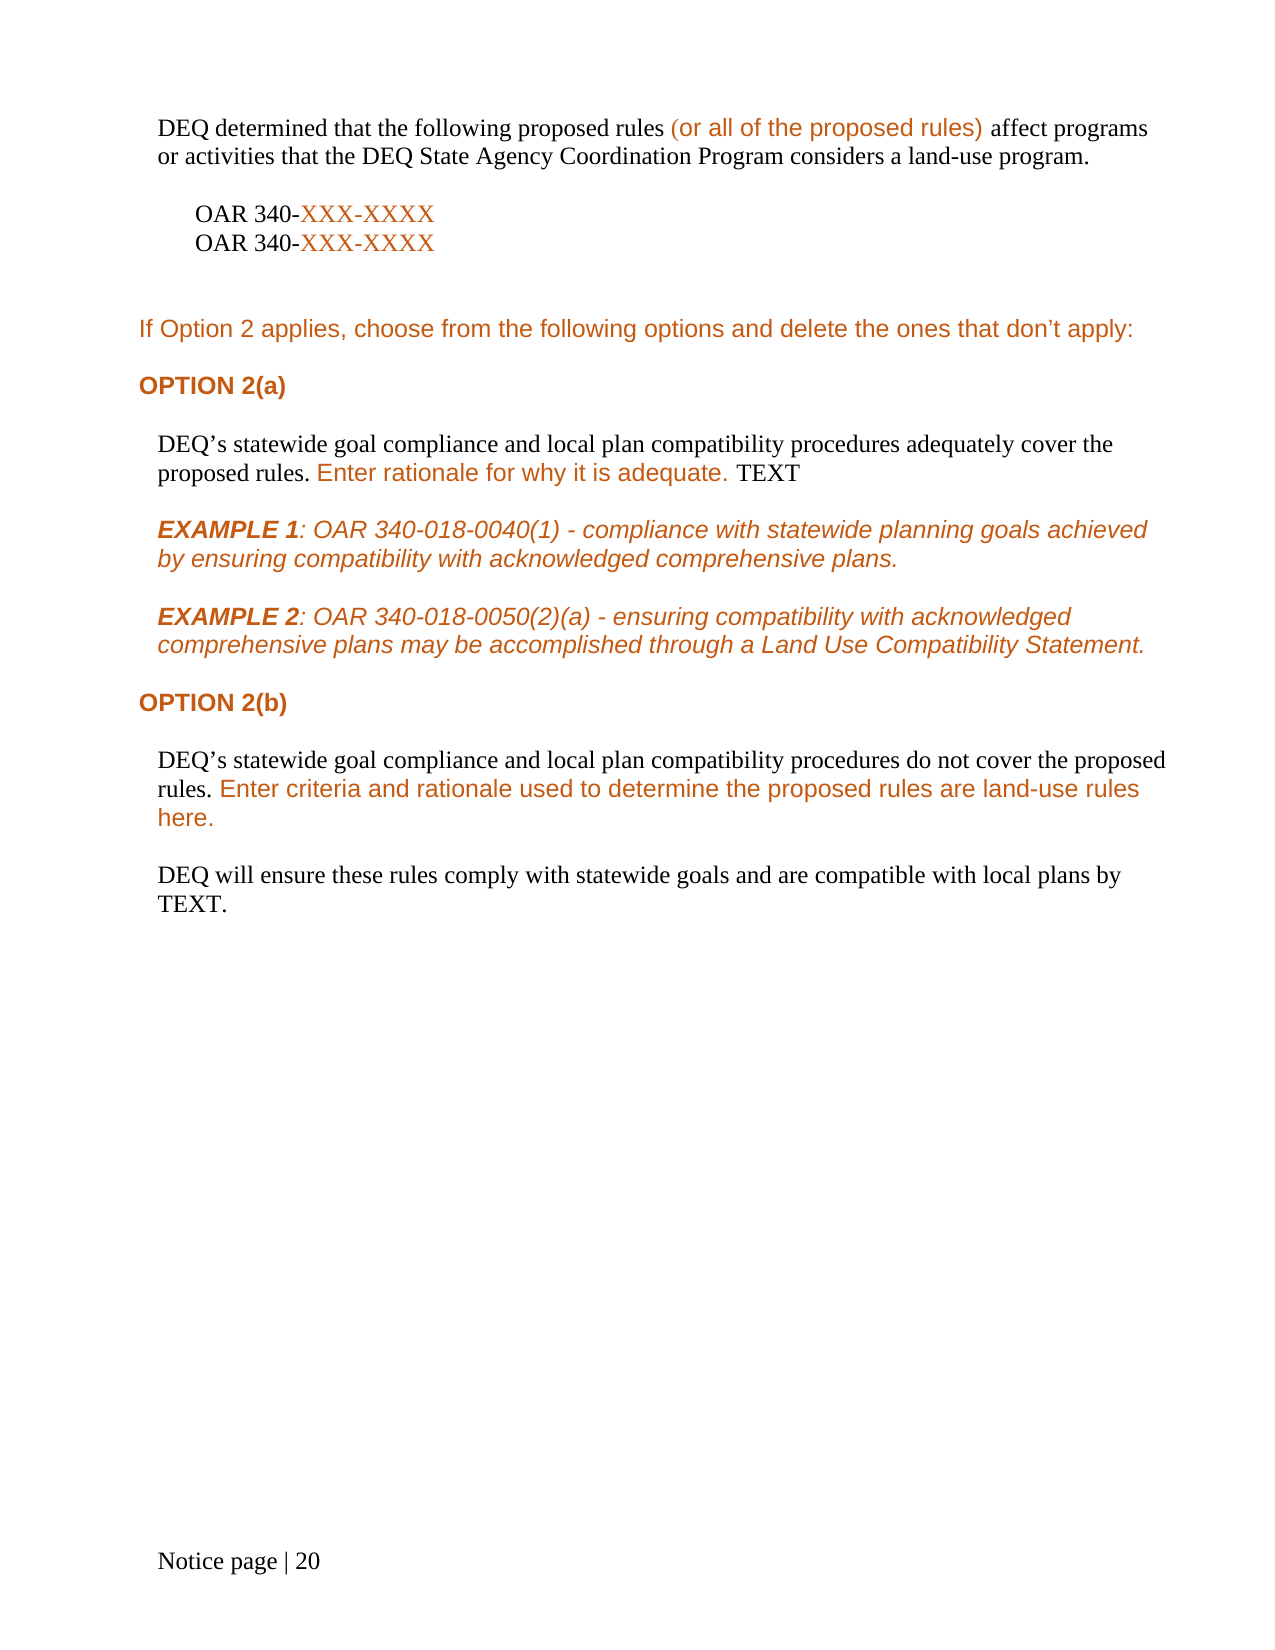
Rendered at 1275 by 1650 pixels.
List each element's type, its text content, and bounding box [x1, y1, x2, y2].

text DEQ determined that the following proposed rules (or all of the proposed rules) affect programs or activities that the DEQ State Agency Coordination Program considers a land-use program. [157, 112, 1170, 170]
text DEQ’s statewide goal compliance and local plan compatibility procedures adequately cover the proposed rules. Enter rationale for why it is adequate. TEXT [157, 429, 1170, 486]
list DEQ’s statewide goal compliance and local plan compatibility procedures do not cover the proposed rules. Enter criteria and rationale used to determine the proposed rules are land-use rules here. [157, 745, 1170, 832]
text If Option 2 applies, choose from the following options and delete the ones that don’t apply: [139, 314, 1170, 343]
text EXAMPLE 1: OAR 340-018-0040(1) - compliance with statewide planning goals achieved by ensuring compatibility with acknowledged comprehensive plans. [157, 515, 1170, 573]
text EXAMPLE 2: OAR 340-018-0050(2)(a) - ensuring compatibility with acknowledged comprehensive plans may be accomplished through a Land Use Compatibility Statement. [157, 601, 1170, 659]
text OAR 340-XXX-XXXX [195, 199, 1170, 228]
text OPTION 2(a) [139, 371, 1170, 400]
text OAR 340-XXX-XXXX [195, 228, 1170, 256]
text DEQ will ensure these rules comply with statewide goals and are compatible with local plans by TEXT. [157, 860, 1170, 918]
text OPTION 2(b) [139, 688, 1170, 716]
